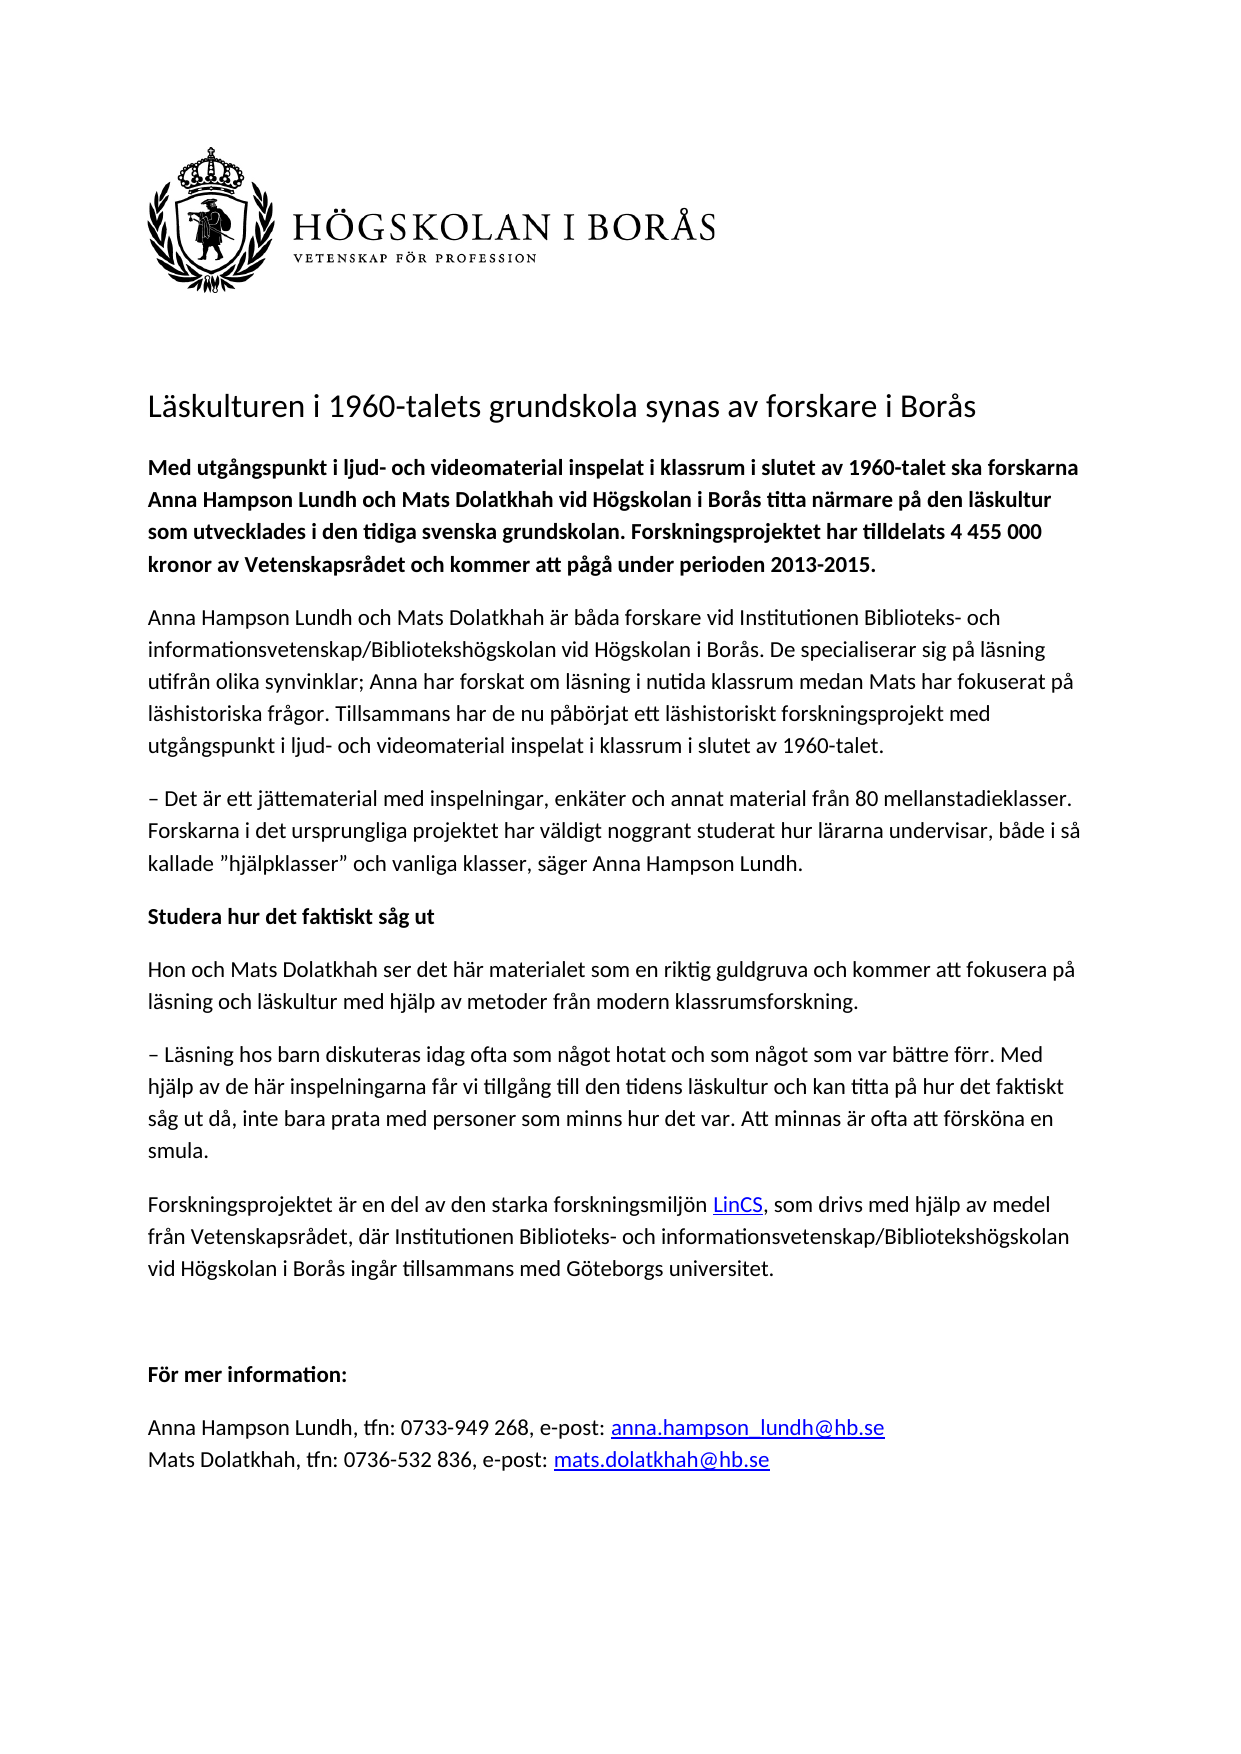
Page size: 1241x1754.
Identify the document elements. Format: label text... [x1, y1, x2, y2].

text – Läsning hos barn diskuteras idag ofta som något hotat och som något som var bättre förr. Med hjälp av de här inspelningarna får vi tillgång till den tidens läskultur och kan titta på hur det faktiskt såg ut då, inte bara prata med personer som minns hur det var. Att minnas är ofta att försköna en smula. [148, 1040, 1093, 1165]
text – Det är ett jättematerial med inspelningar, enkäter och annat material från 80 mellanstadieklasser. Forskarna i det ursprungliga projektet har väldigt noggrant studerat hur lärarna undervisar, både i så kallade ”hjälpklasser” och vanliga klasser, säger Anna Hampson Lundh. [148, 784, 1093, 877]
text Anna Hampson Lundh och Mats Dolatkhah är båda forskare vid Institutionen Biblioteks- och informationsvetenskap/Bibliotekshögskolan vid Högskolan i Borås. De specialiserar sig på läsning utifrån olika synvinklar; Anna har forskat om läsning i nutida klassrum medan Mats har fokuserat på läshistoriska frågor. Tillsammans har de nu påbörjat ett läshistoriskt forskningsprojekt med utgångspunkt i ljud- och videomaterial inspelat i klassrum i slutet av 1960-talet. [148, 603, 1093, 759]
text Med utgångspunkt i ljud- och videomaterial inspelat i klassrum i slutet av 1960-talet ska forskarna Anna Hampson Lundh och Mats Dolatkhah vid Högskolan i Borås titta närmare på den läskultur som utvecklades i den tidiga svenska grundskolan. Forskningsprojektet har tilldelats 4 455 000 kronor av Vetenskapsrådet och kommer att pågå under perioden 2013-2015. [148, 453, 1093, 578]
text Hon och Mats Dolatkhah ser det här materialet som en riktig guldgruva och kommer att fokusera på läsning och läskultur med hjälp av metoder från modern klassrumsforskning. [148, 955, 1093, 1015]
text Anna Hampson Lundh, tfn: 0733-949 268, e-post: anna.hampson_lundh@hb.se Mats Dolatkhah, tfn: 0736-532 836, e-post: mats.dolatkhah@hb.se [148, 1413, 1093, 1473]
text Forskningsprojektet är en del av den starka forskningsmiljön LinCS, som drivs med hjälp av medel från Vetenskapsrådet, där Institutionen Biblioteks- och informationsvetenskap/Bibliotekshögskolan vid Högskolan i Borås ingår tillsammans med Göteborgs universitet. [148, 1190, 1093, 1282]
text Studera hur det faktiskt såg ut [148, 902, 1093, 930]
text Läskulturen i 1960-talets grundskola synas av forskare i Borås [148, 386, 1093, 426]
picture [147, 147, 715, 293]
text För mer information: [148, 1360, 1093, 1388]
